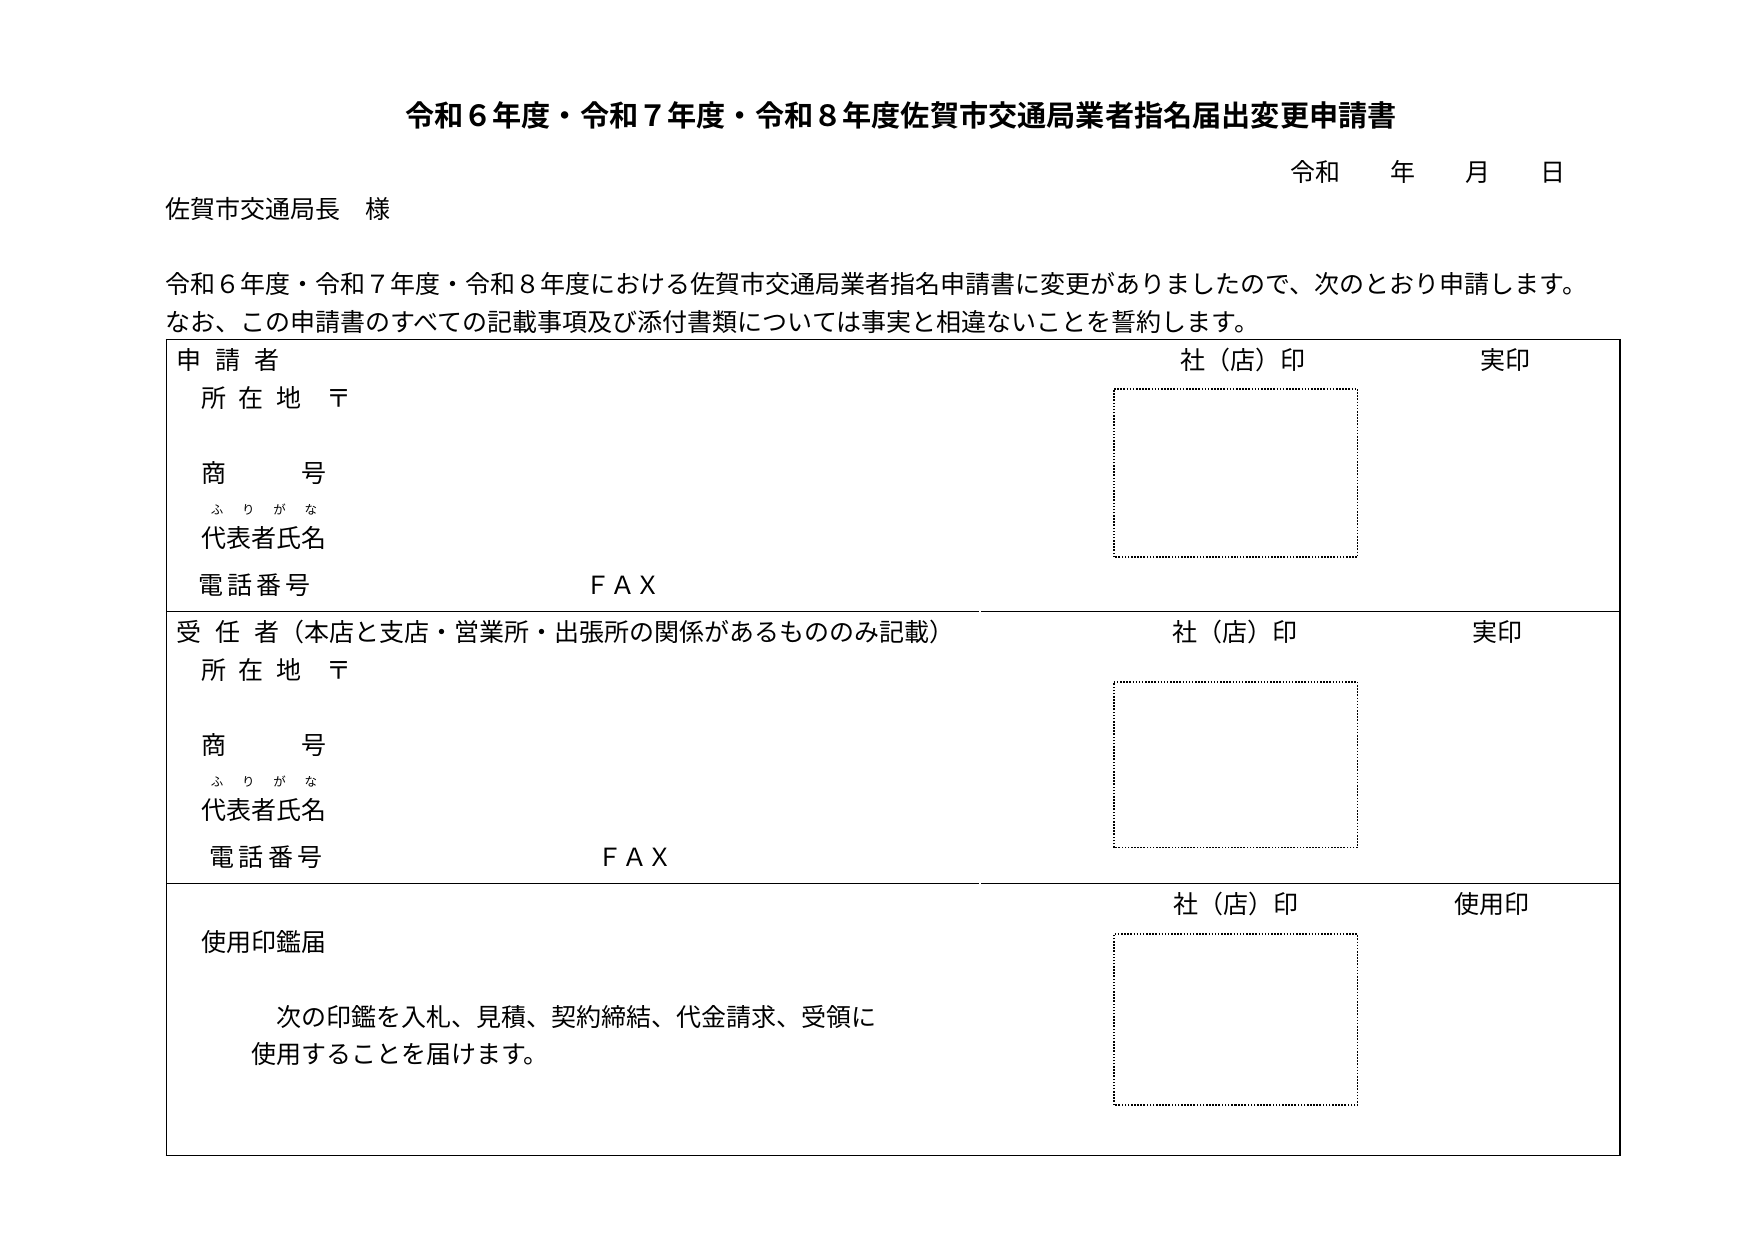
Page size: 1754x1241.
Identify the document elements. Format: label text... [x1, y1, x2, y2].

table_cell 受任者（本店と支店・営業所・出張所の関係があるもののみ記載） 所在地 〒 商 号 電話番号 ＦＡＸ [167, 612, 979, 883]
table_cell 社（店）印 実印 [981, 612, 1619, 883]
table_cell 使用印鑑届 次の印鑑を入札、見積、契約締結、代金請求、受領に 使用することを届けます。 [167, 884, 979, 1155]
text なお、この申請書のすべての記載事項及び添付書類については事実と相違ないことを誓約します。 [165, 301, 1636, 339]
table_cell 社（店）印 使用印 [981, 884, 1619, 1155]
table_header 社（店）印 実印 [981, 340, 1619, 611]
text 令和６年度・令和７年度・令和８年度における佐賀市交通局業者指名申請書に変更がありましたので、次のとおり申請します。 [165, 264, 1636, 301]
text 令和 年 月 日 [165, 151, 1636, 189]
table_header 申請者 所在地 〒 商 号 電話番号 ＦＡＸ [167, 340, 979, 611]
text 令和６年度・令和７年度・令和８年度佐賀市交通局業者指名届出変更申請書 [165, 76, 1636, 151]
text 佐賀市交通局長 様 [165, 189, 1636, 226]
